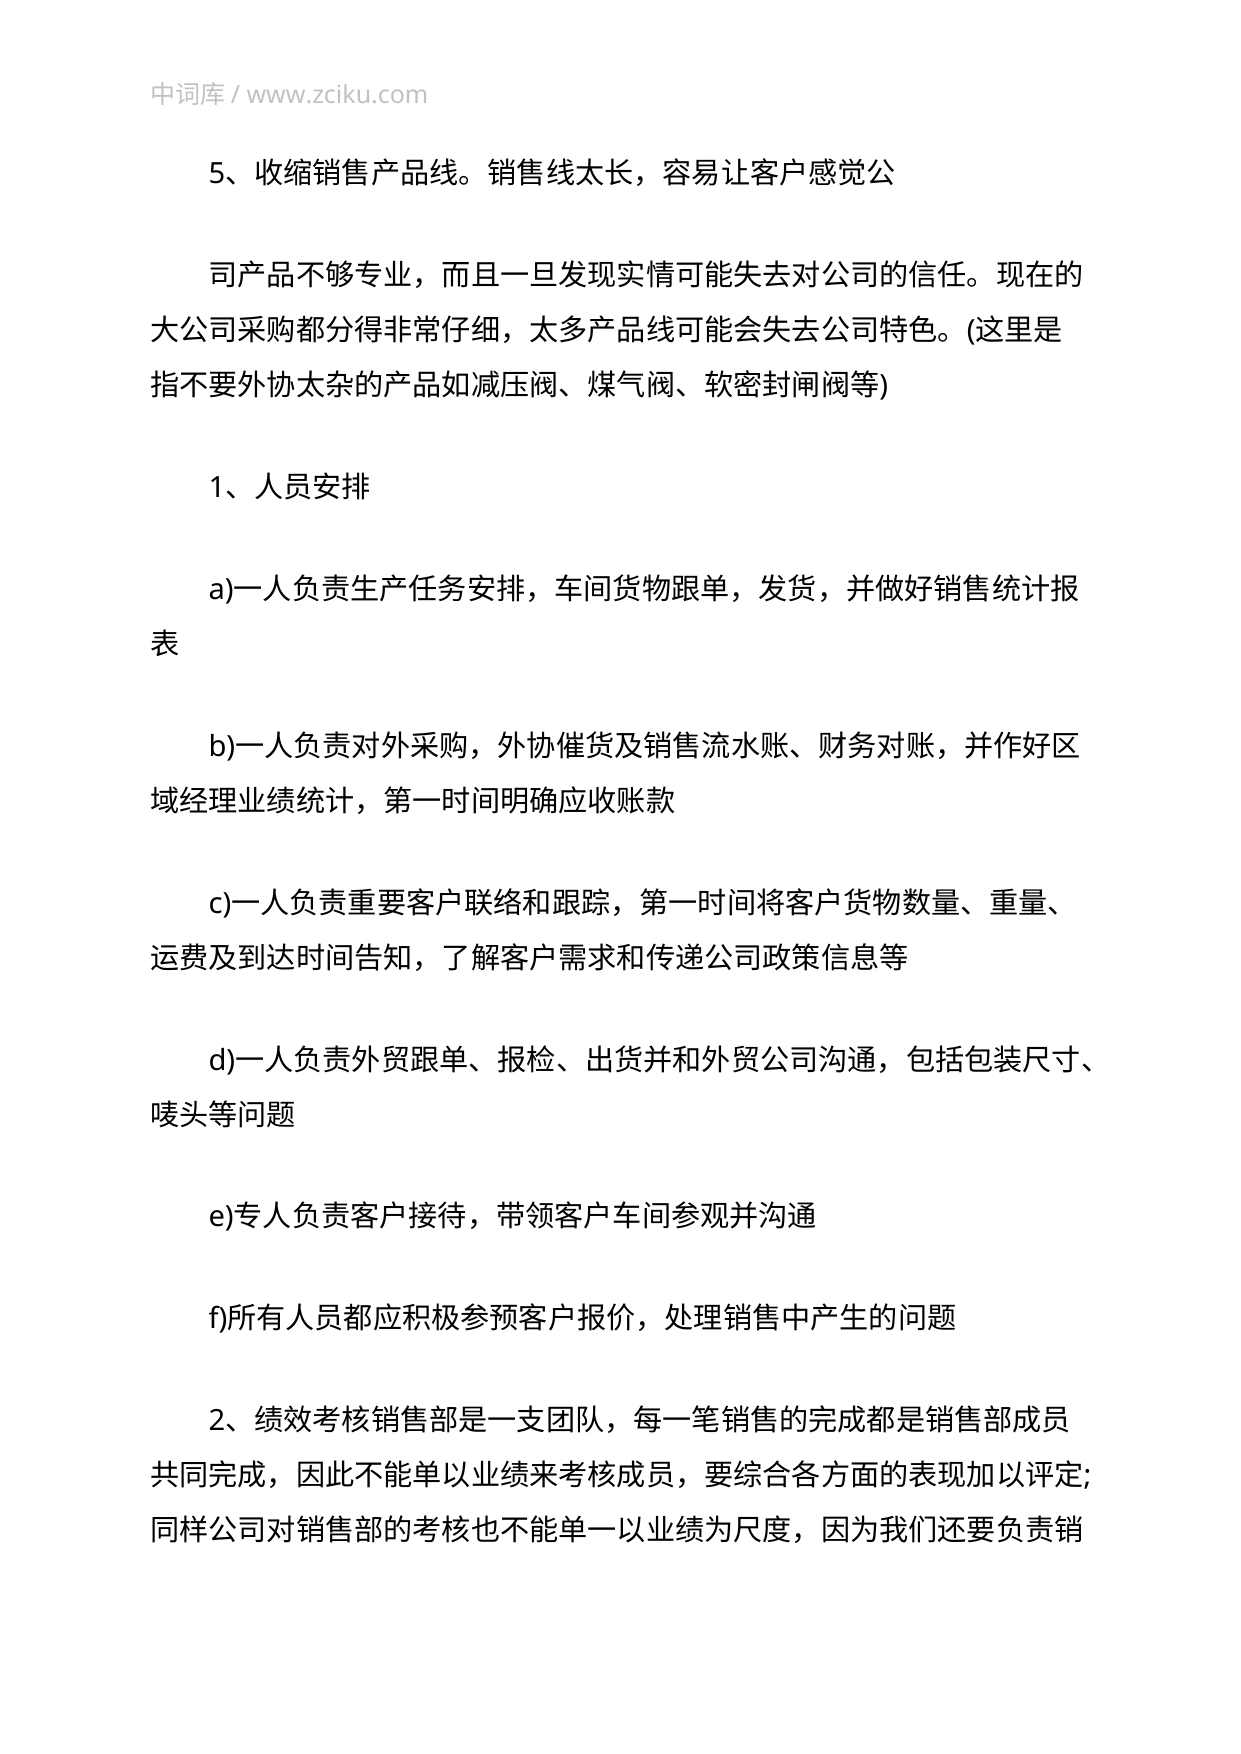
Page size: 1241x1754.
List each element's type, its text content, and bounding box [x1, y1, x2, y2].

text c)一人负责重要客户联络和跟踪，第一时间将客户货物数量、重量、运费及到达时间告知，了解客户需求和传递公司政策信息等 [150, 879, 1090, 977]
text a)一人负责生产任务安排，车间货物跟单，发货，并做好销售统计报表 [150, 566, 1090, 663]
text f)所有人员都应积极参预客户报价，处理销售中产生的问题 [150, 1295, 1090, 1337]
text d)一人负责外贸跟单、报检、出货并和外贸公司沟通，包括包装尺寸、唛头等问题 [150, 1036, 1090, 1133]
text b)一人负责对外采购，外协催货及销售流水账、财务对账，并作好区域经理业绩统计，第一时间明确应收账款 [150, 723, 1090, 820]
text 5、收缩销售产品线。销售线太长，容易让客户感觉公 [150, 150, 1090, 192]
text 1、人员安排 [150, 464, 1090, 506]
text e)专人负责客户接待，带领客户车间参观并沟通 [150, 1193, 1090, 1235]
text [150, 1397, 1090, 1549]
text 司产品不够专业，而且一旦发现实情可能失去对公司的信任。现在的大公司采购都分得非常仔细，太多产品线可能会失去公司特色。(这里是指不要外协太杂的产品如减压阀、煤气阀、软密封闸阀等) [150, 252, 1090, 404]
